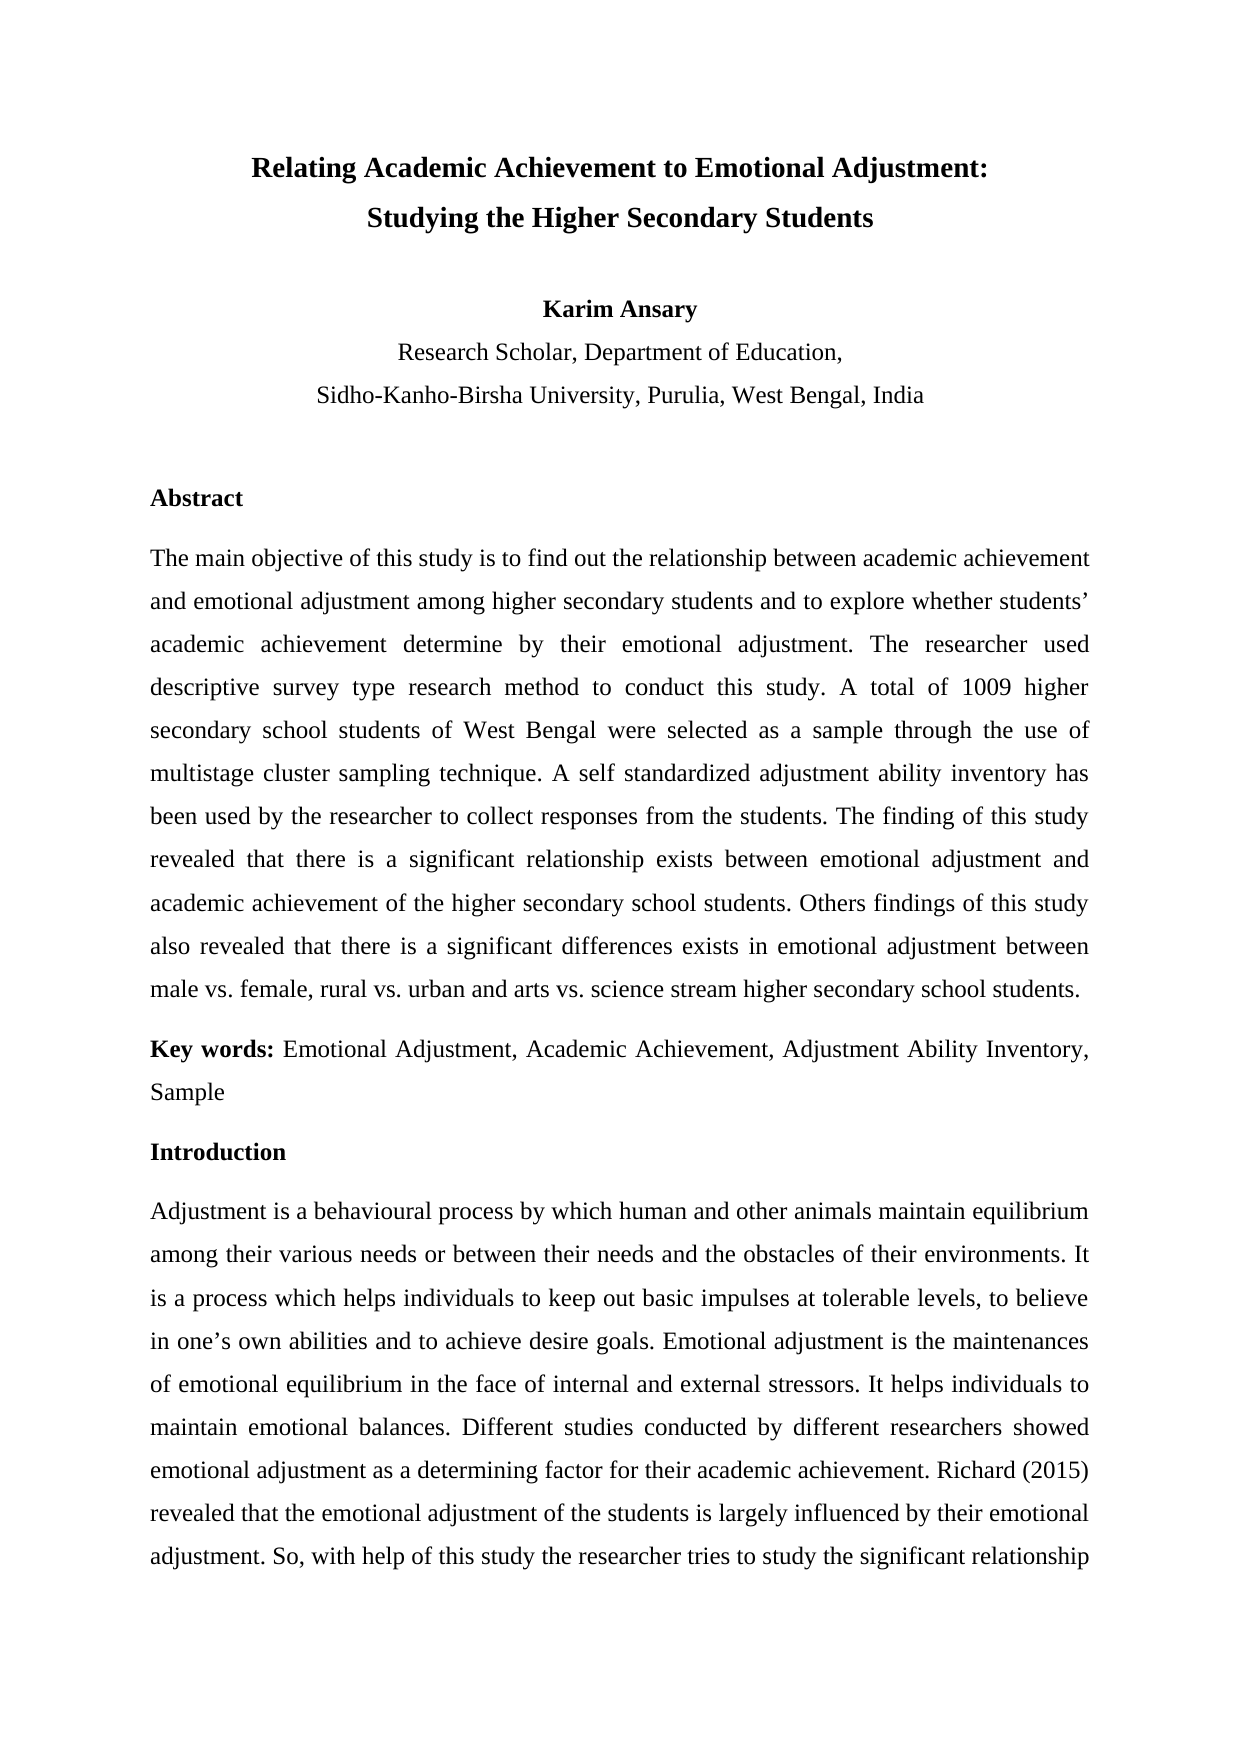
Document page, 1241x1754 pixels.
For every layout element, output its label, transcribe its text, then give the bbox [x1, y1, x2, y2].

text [150, 1196, 1090, 1570]
text Abstract [150, 483, 1090, 512]
text Relating Academic Achievement to Emotional Adjustment: [150, 150, 1090, 183]
text Introduction [150, 1137, 1090, 1165]
text Sidho-Kanho-Birsha University, Purulia, West Bengal, India [150, 380, 1090, 409]
text Karim Ansary [150, 294, 1090, 322]
text Studying the Higher Secondary Students [150, 200, 1090, 234]
text Research Scholar, Department of Education, [150, 337, 1090, 366]
text The main objective of this study is to find out the relationship between academic achievement and emotional adjustment among higher secondary students and to explore whether students’ academic achievement determine by their emotional adjustment. The researcher used descriptive survey type research method to conduct this study. A total of 1009 higher secondary school students of West Bengal were selected as a sample through the use of multistage cluster sampling technique. A self standardized adjustment ability inventory has been used by the researcher to collect responses from the students. The finding of this study revealed that there is a significant relationship exists between emotional adjustment and academic achievement of the higher secondary school students. Others findings of this study also revealed that there is a significant differences exists in emotional adjustment between male vs. female, rural vs. urban and arts vs. science stream higher secondary school students. [150, 543, 1090, 1003]
text Key words: Emotional Adjustment, Academic Achievement, Adjustment Ability Inventory, Sample [150, 1034, 1090, 1106]
